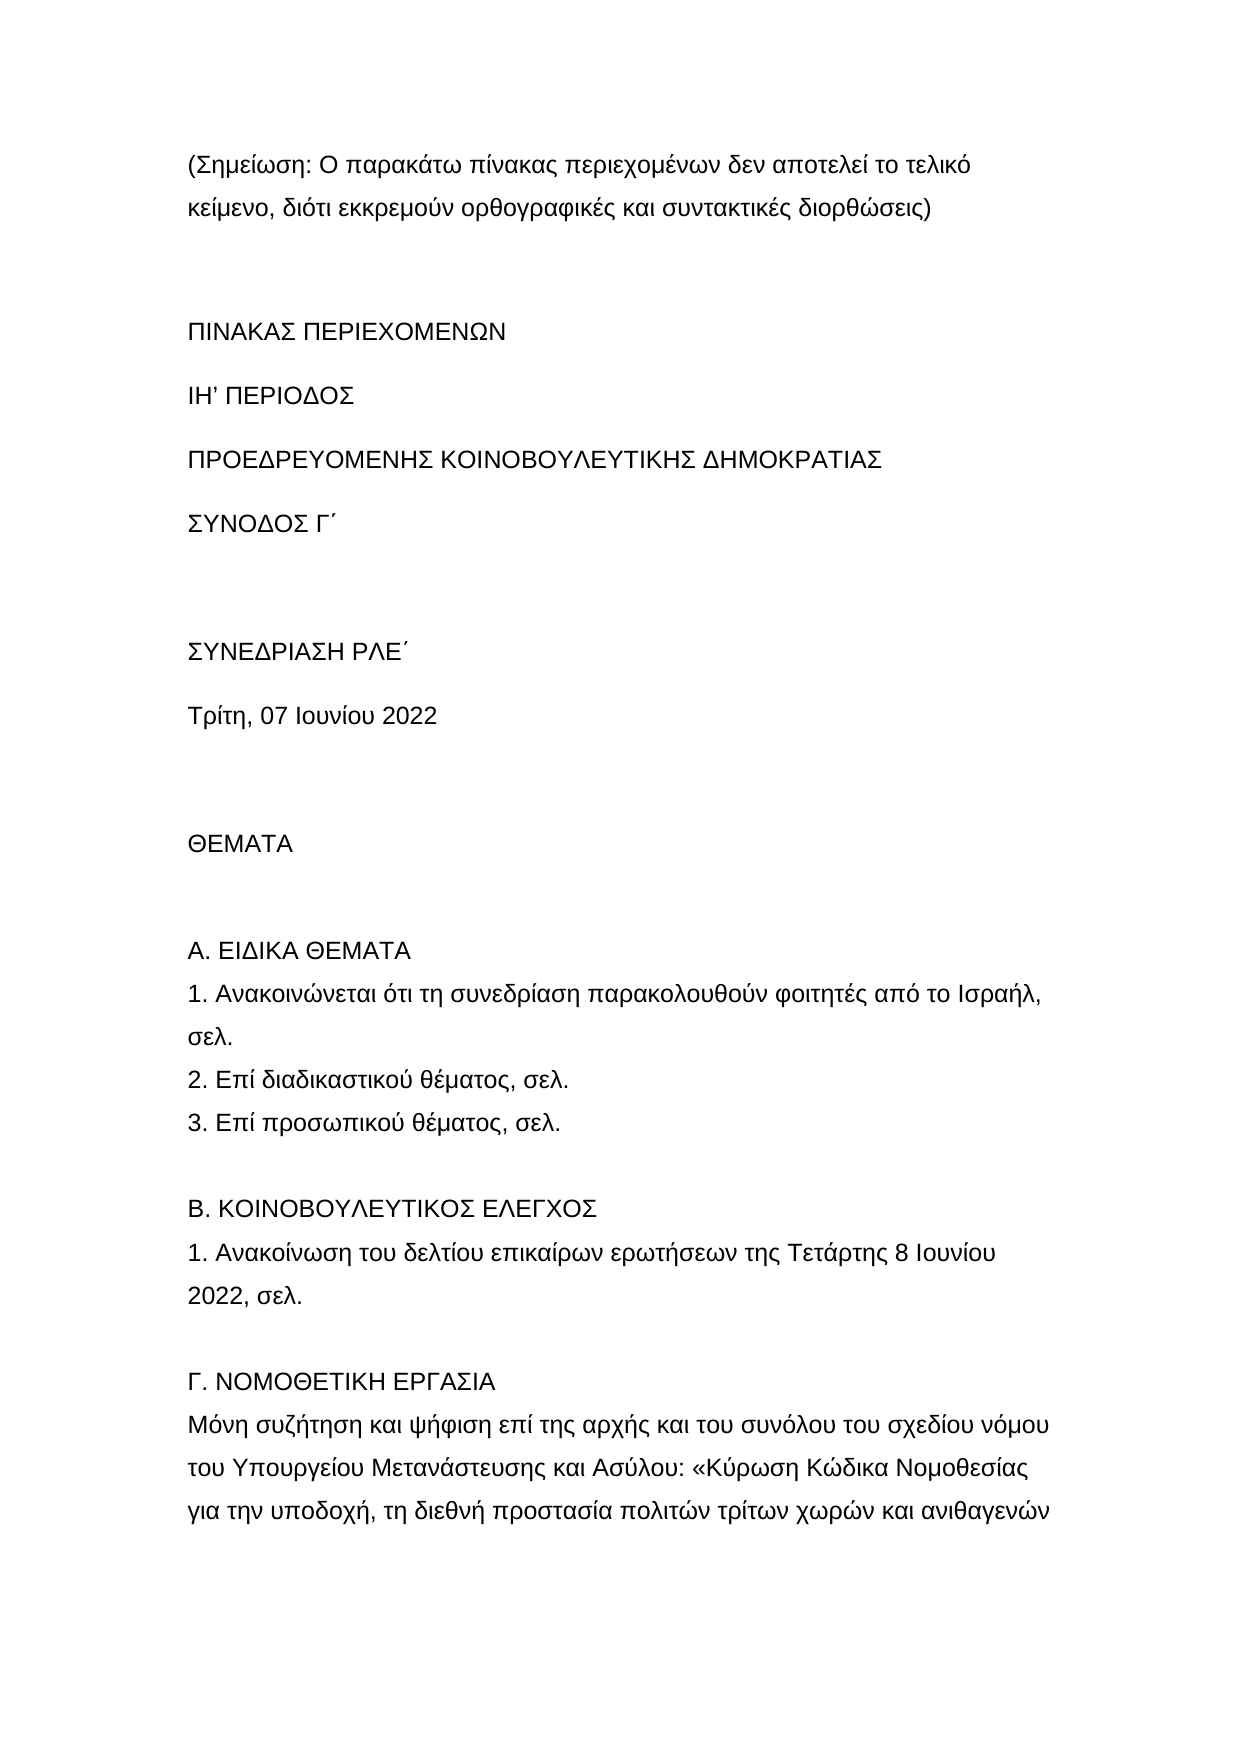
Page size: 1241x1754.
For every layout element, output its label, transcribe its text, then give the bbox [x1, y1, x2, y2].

text ΠΙΝΑΚΑΣ ΠΕΡΙΕΧΟΜΕΝΩΝ [187, 317, 1053, 346]
text Τρίτη, 07 Ιουνίου 2022 [187, 701, 1053, 729]
text ΘΕΜΑΤΑ [187, 828, 1053, 857]
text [187, 892, 1053, 1525]
text ΣΥΝΕΔΡΙΑΣΗ ΡΛΕ΄ [187, 637, 1053, 665]
text ΙΗ’ ΠΕΡΙΟΔΟΣ [187, 381, 1053, 409]
text ΠΡΟΕΔΡΕΥΟΜΕΝΗΣ ΚΟΙΝΟΒΟΥΛΕΥΤΙΚΗΣ ΔΗΜΟΚΡΑΤΙΑΣ [187, 445, 1053, 473]
text (Σημείωση: Ο παρακάτω πίνακας περιεχομένων δεν αποτελεί το τελικό κείμενο, διότι εκκρεμούν ορθογραφικές και συντακτικές διορθώσεις) [187, 150, 1053, 222]
text ΣΥΝΟΔΟΣ Γ΄ [187, 509, 1053, 537]
